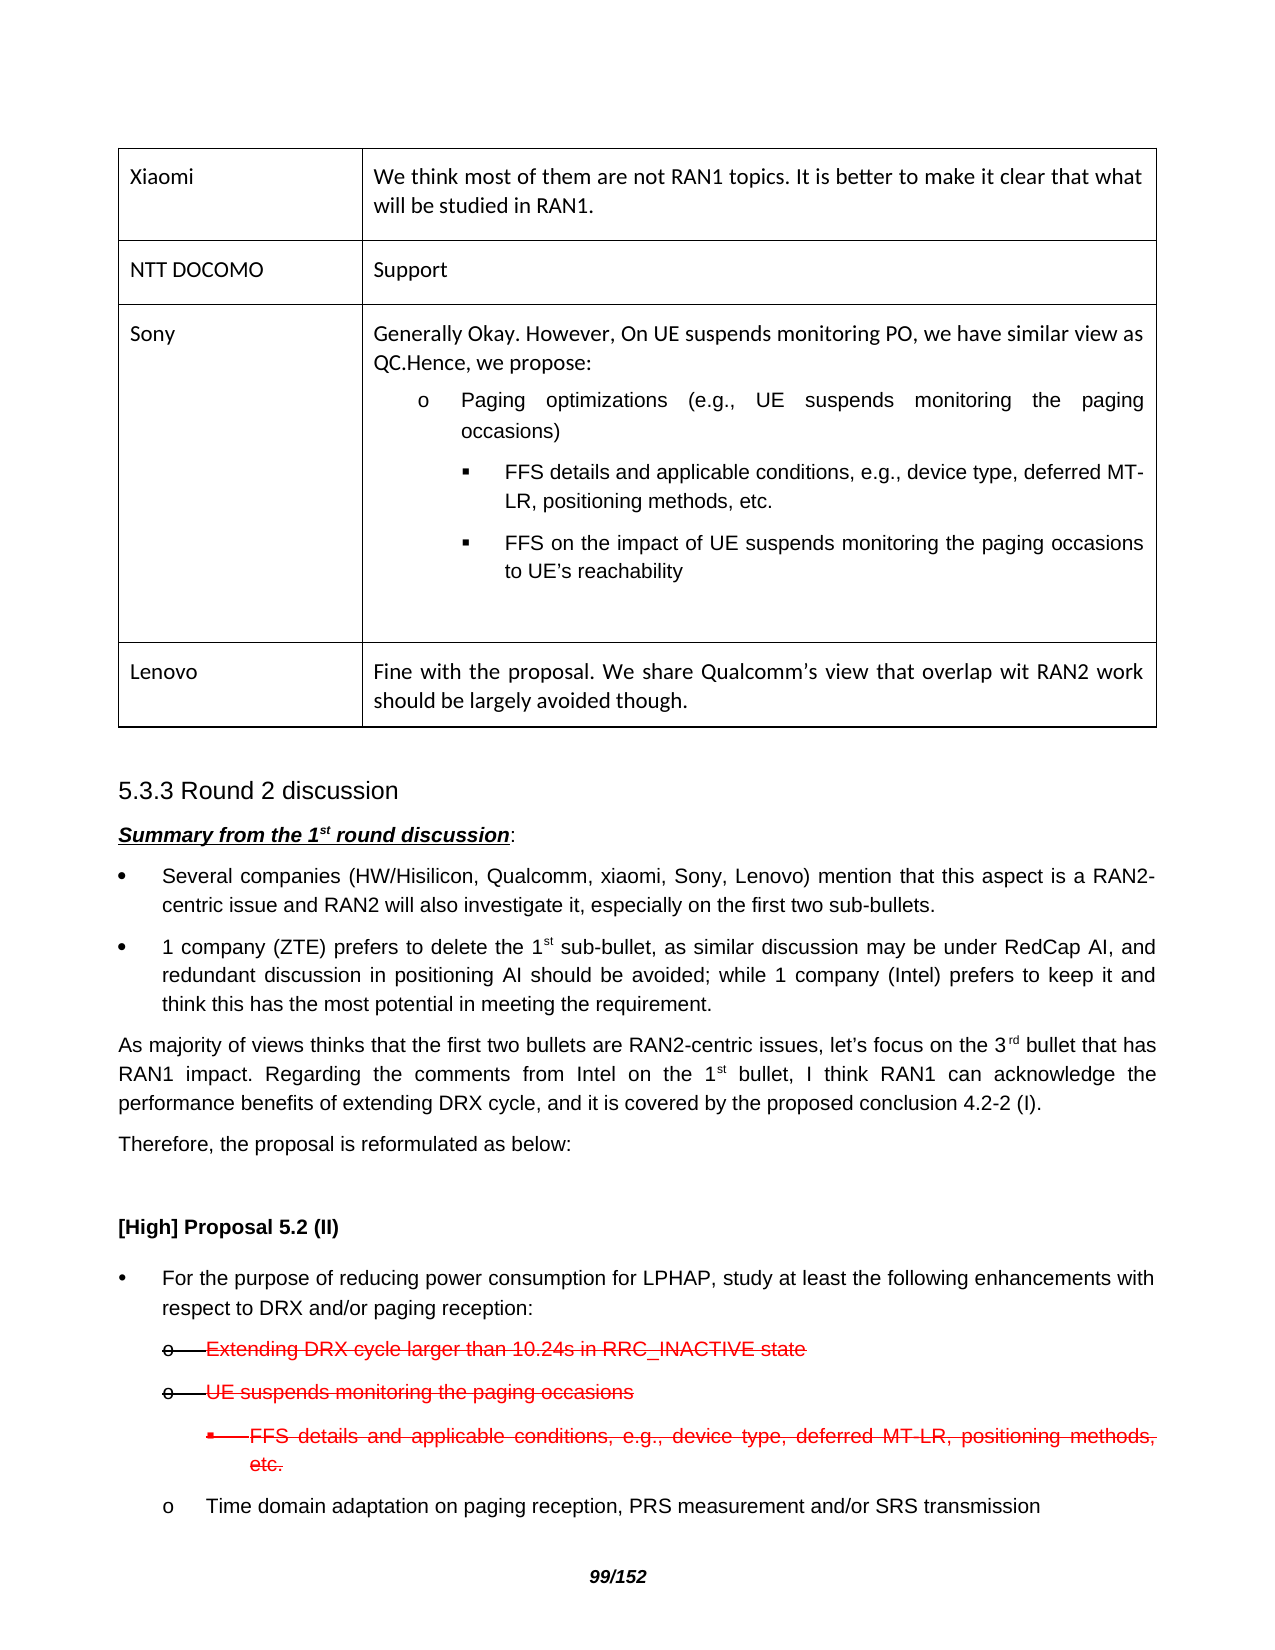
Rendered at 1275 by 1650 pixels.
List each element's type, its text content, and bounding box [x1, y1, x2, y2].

list Several companies (HW/Hisilicon, Qualcomm, xiaomi, Sony, Lenovo) mention that this aspect is a RAN2-centric issue and RAN2 will also investigate it, especially on the first two sub-bullets. [118, 864, 1157, 917]
list FFS details and applicable conditions, e.g., device type, deferred MT-LR, positioning methods, etc. [206, 1423, 1157, 1437]
text 5.3.3 Round 2 discussion [118, 776, 1157, 805]
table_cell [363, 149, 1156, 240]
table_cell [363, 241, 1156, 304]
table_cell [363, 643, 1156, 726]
list FFS details and applicable conditions, e.g., device type, deferred MT-LR, positioning methods, etc. [206, 1438, 1157, 1476]
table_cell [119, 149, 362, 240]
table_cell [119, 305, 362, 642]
list For the purpose of reducing power consumption for LPHAP, study at least the following enhancements with respect to DRX and/or paging reception: [118, 1264, 1157, 1319]
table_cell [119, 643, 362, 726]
list Summary from the 1st round discussion: [118, 823, 1157, 847]
list As majority of views thinks that the first two bullets are RAN2-centric issues, let’s focus on the 3rd bullet that has RAN1 impact. Regarding the comments from Intel on the 1st bullet, I think RAN1 can acknowledge the performance benefits of extending DRX cycle, and it is covered by the proposed conclusion 4.2-2 (I). [118, 1033, 1157, 1115]
list Extending DRX cycle larger than 10.24s in RRC_INACTIVE state [162, 1337, 1157, 1362]
list UE suspends monitoring the paging occasions [162, 1380, 1157, 1406]
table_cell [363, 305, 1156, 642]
text [High] Proposal 5.2 (II) [118, 1214, 1157, 1238]
list Time domain adaptation on paging reception, PRS measurement and/or SRS transmission [162, 1493, 1157, 1519]
list 1 company (ZTE) prefers to delete the 1st sub-bullet, as similar discussion may be under RedCap AI, and redundant discussion in positioning AI should be avoided; while 1 company (Intel) prefers to keep it and think this has the most potential in meeting the requirement. [118, 934, 1157, 1016]
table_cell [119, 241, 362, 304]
list Therefore, the proposal is reformulated as below: [118, 1132, 1157, 1156]
